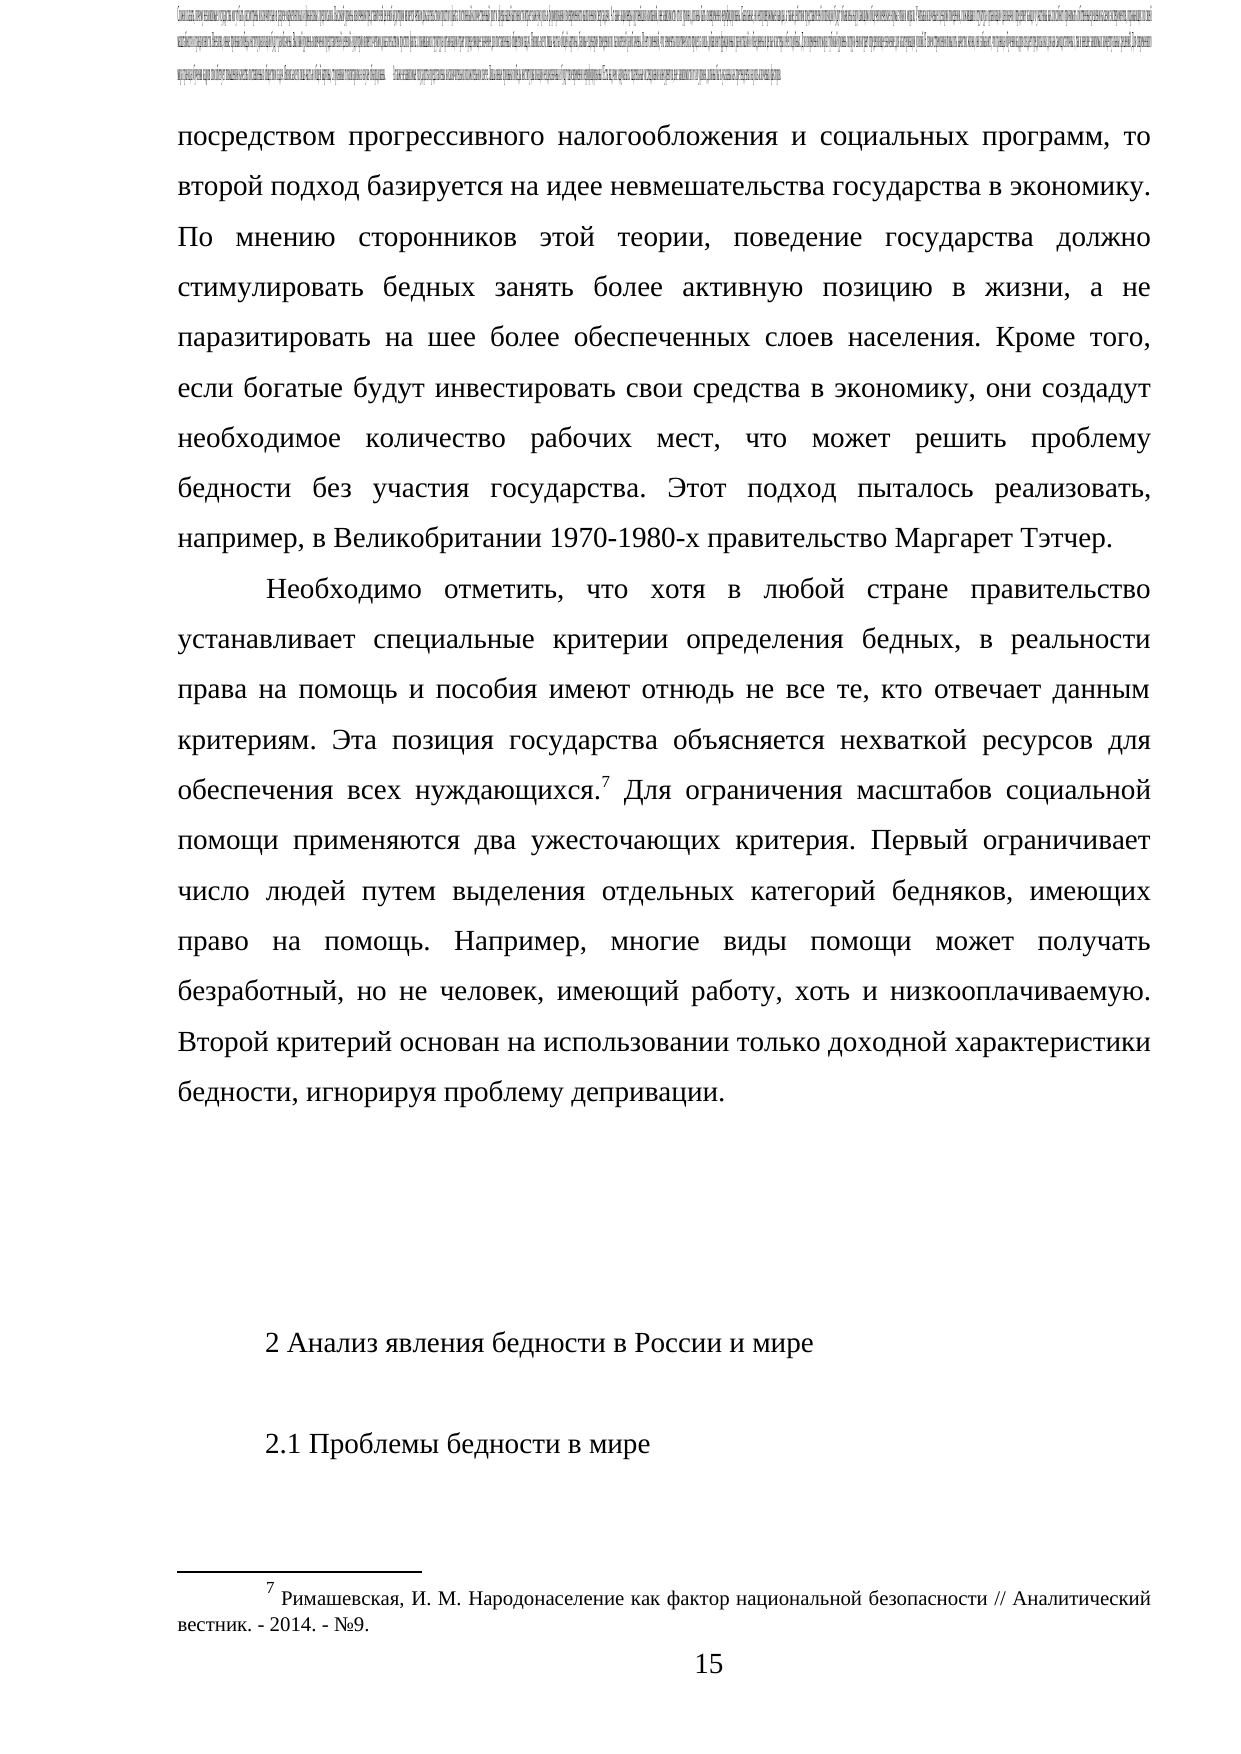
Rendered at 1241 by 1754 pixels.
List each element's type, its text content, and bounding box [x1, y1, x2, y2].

text Необходимо отметить, что хотя в любой стране правительство устанавливает специальные критерии определения бедных, в реальности права на помощь и пособия имеют отнюдь не все те, кто отвечает данным критериям. Эта позиция государства объясняется нехваткой ресурсов для обеспечения всех нуждающихся. Для ограничения масштабов социальной помощи применяются два ужесточающих критерия. Первый ограничивает число людей путем выделения отдельных категорий бедняков, имеющих право на помощь. Например, многие виды помощи может получать безработный, но не человек, имеющий работу, хоть и низкооплачиваемую. Второй критерий основан на использовании только доходной характеристики бедности, игнорируя проблему депривации. [177, 571, 1152, 1108]
text 2.1 Проблемы бедности в мире [177, 1426, 1152, 1460]
text 2 Анализ явления бедности в России и мире [177, 1326, 1152, 1359]
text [177, 118, 1152, 554]
